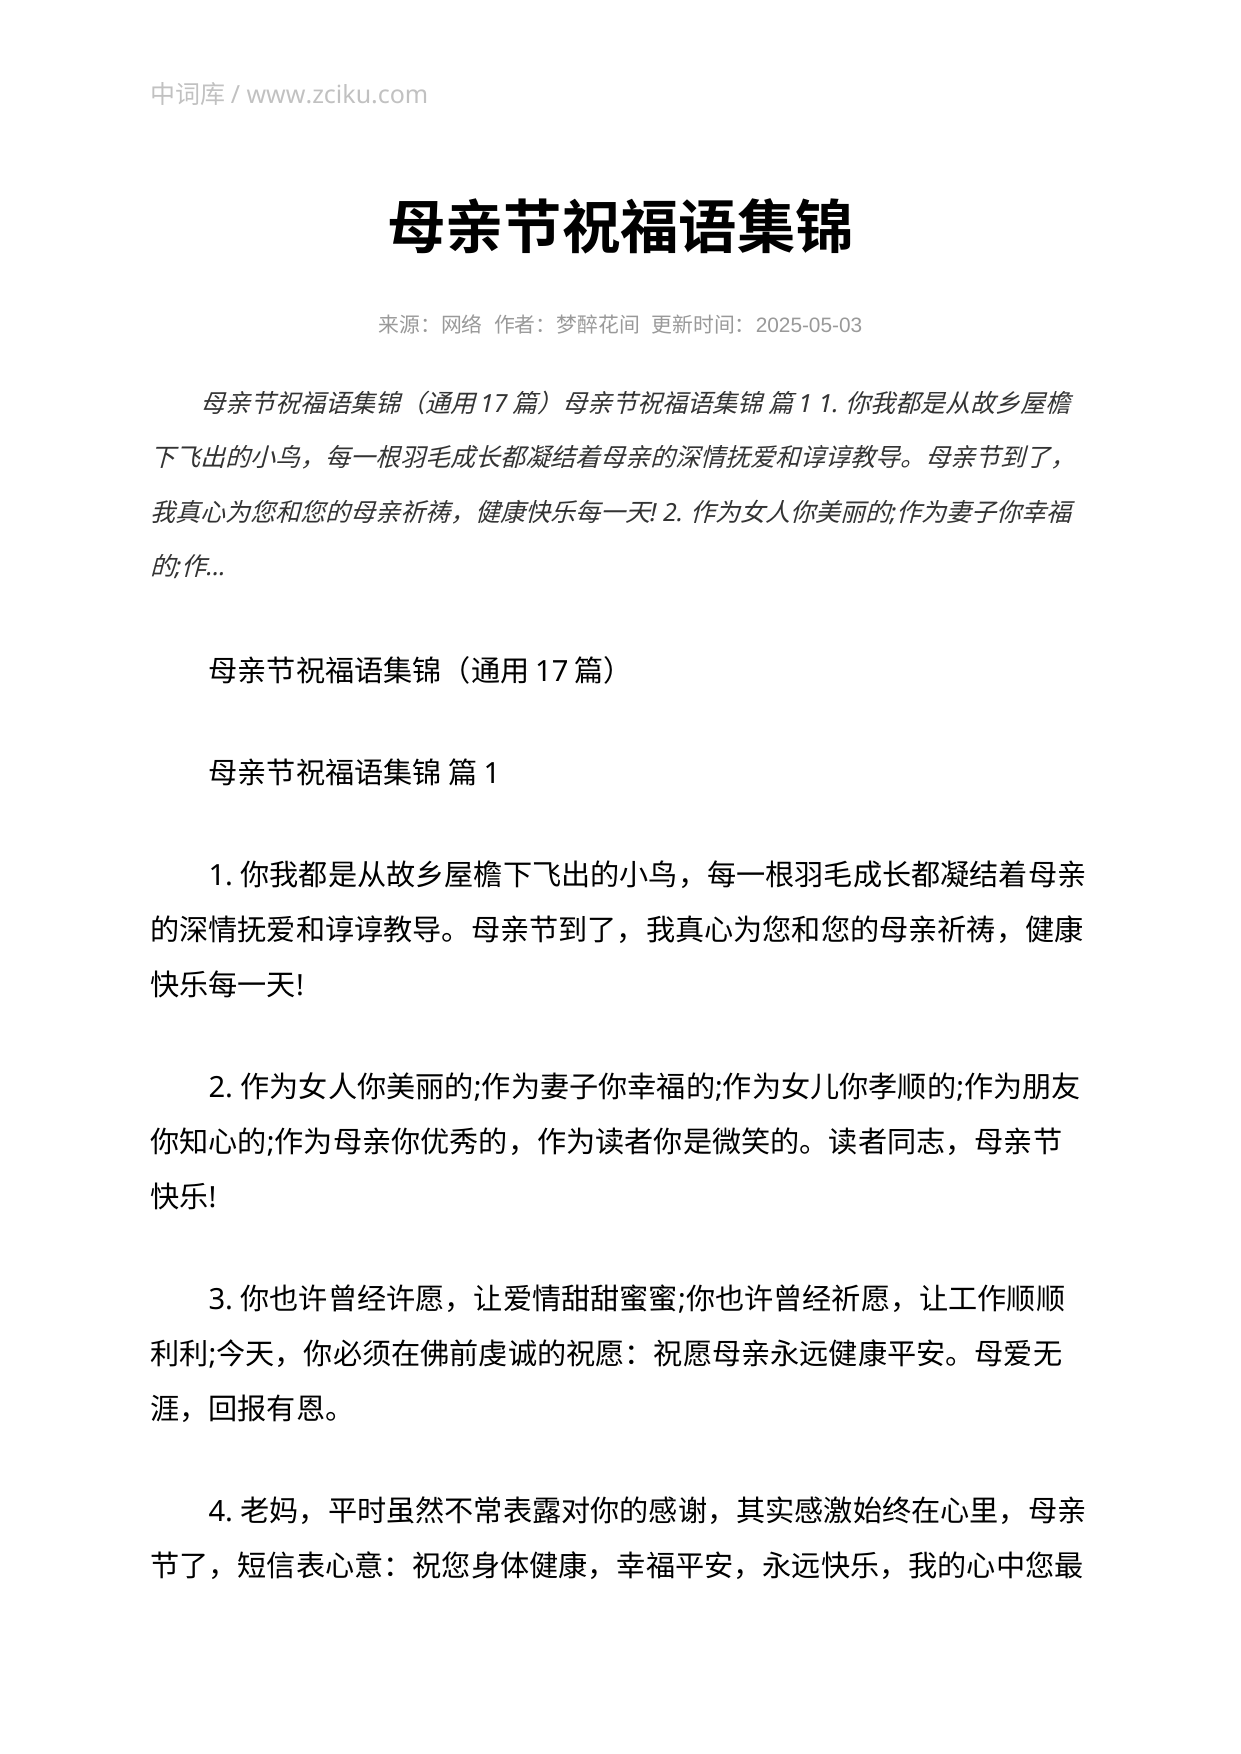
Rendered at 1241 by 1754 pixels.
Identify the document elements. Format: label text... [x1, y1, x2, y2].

text 3. 你也许曾经许愿，让爱情甜甜蜜蜜;你也许曾经祈愿，让工作顺顺利利;今天，你必须在佛前虔诚的祝愿：祝愿母亲永远健康平安。母爱无涯，回报有恩。 [150, 1276, 1090, 1428]
text 1. 你我都是从故乡屋檐下飞出的小鸟，每一根羽毛成长都凝结着母亲的深情抚爱和谆谆教导。母亲节到了，我真心为您和您的母亲祈祷，健康快乐每一天! [150, 852, 1090, 1004]
text 来源：网络 作者：梦醉花间 更新时间：2025-05-03 [150, 313, 1090, 337]
text 母亲节祝福语集锦（通用17篇）母亲节祝福语集锦 篇1 1. 你我都是从故乡屋檐下飞出的小鸟，每一根羽毛成长都凝结着母亲的深情抚爱和谆谆教导。母亲节到了，我真心为您和您的母亲祈祷，健康快乐每一天! 2. 作为女人你美丽的;作为妻子你幸福的;作... [150, 383, 1090, 583]
subtitle 母亲节祝福语集锦 [150, 181, 1090, 266]
text 母亲节祝福语集锦 篇1 [150, 750, 1090, 792]
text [150, 1487, 1090, 1585]
text 母亲节祝福语集锦（通用17篇） [150, 648, 1090, 690]
text 2. 作为女人你美丽的;作为妻子你幸福的;作为女儿你孝顺的;作为朋友你知心的;作为母亲你优秀的，作为读者你是微笑的。读者同志，母亲节快乐! [150, 1064, 1090, 1216]
